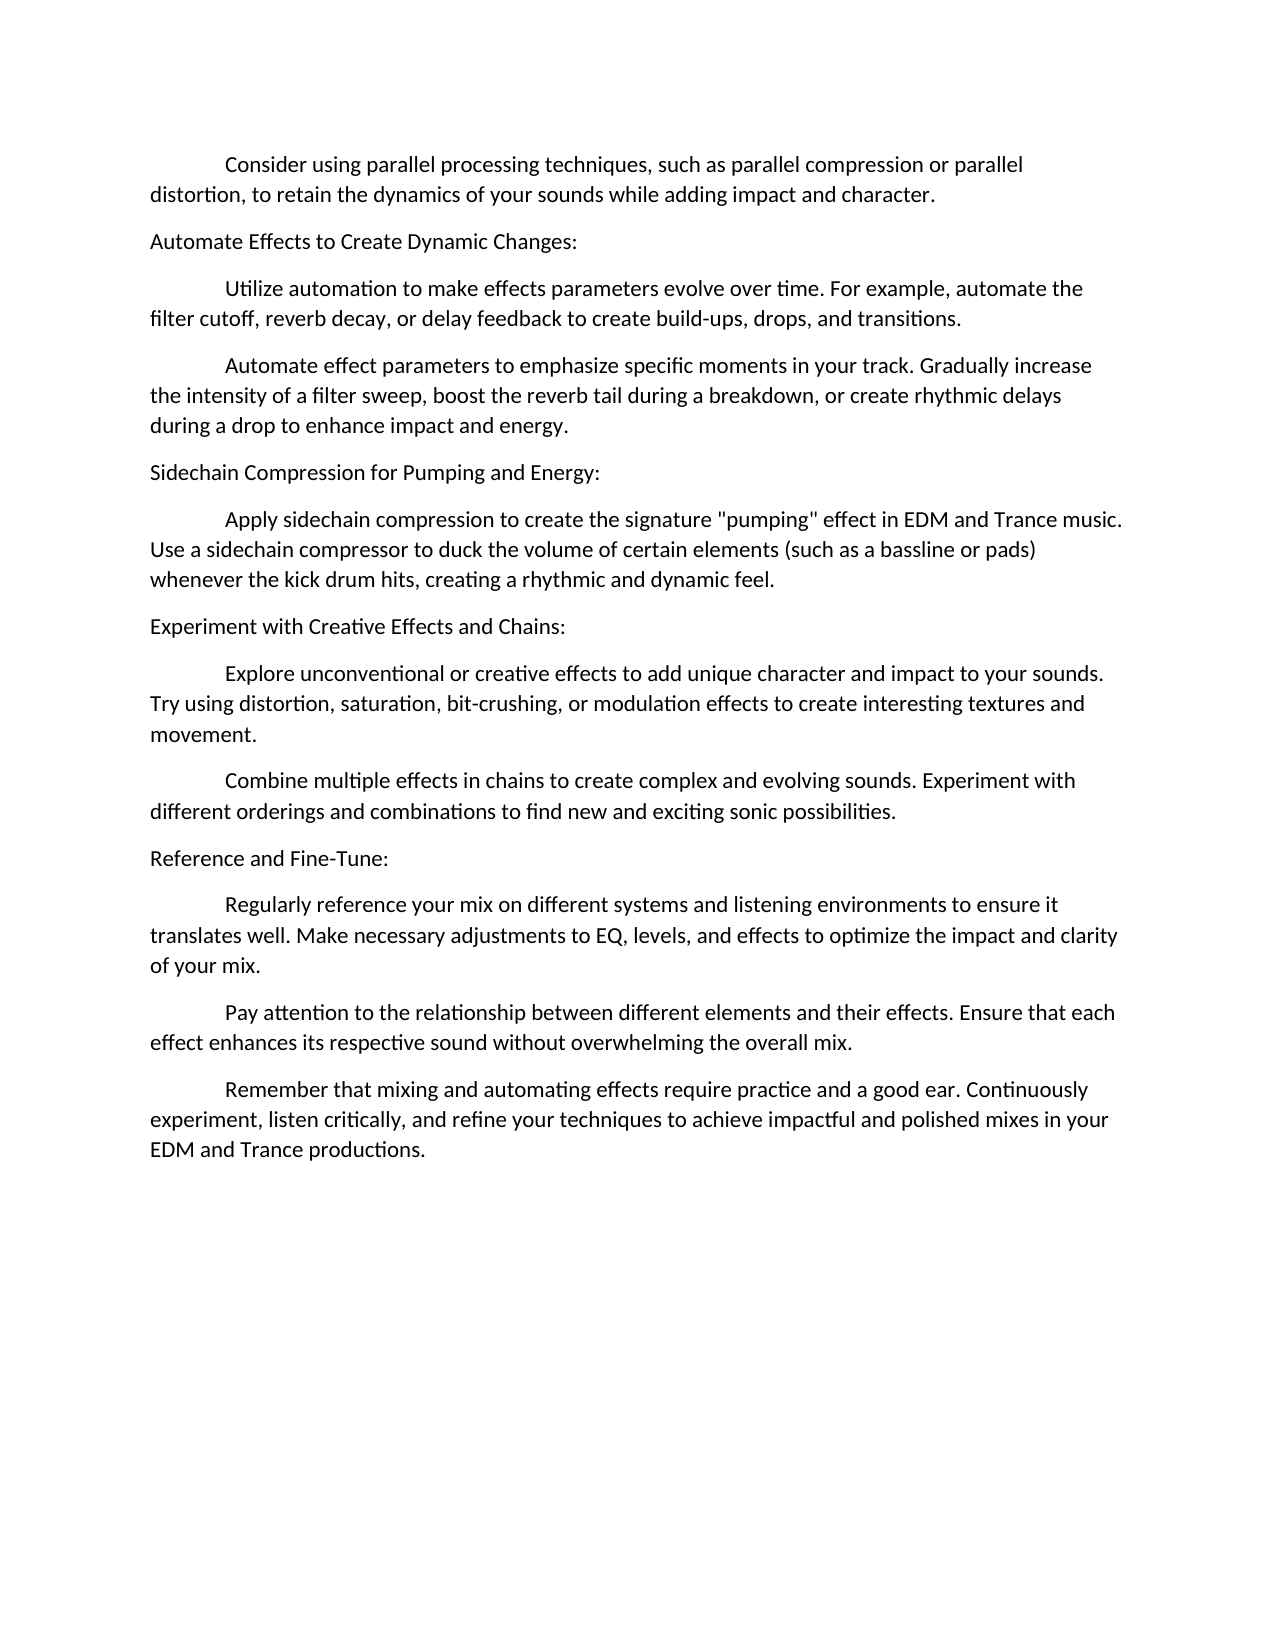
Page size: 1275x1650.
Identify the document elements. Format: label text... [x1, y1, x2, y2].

text Sidechain Compression for Pumping and Energy: [150, 458, 1125, 486]
text Utilize automation to make effects parameters evolve over time. For example, automate the filter cutoff, reverb decay, or delay feedback to create build-ups, drops, and transitions. [150, 274, 1125, 332]
text Explore unconventional or creative effects to add unique character and impact to your sounds. Try using distortion, saturation, bit-crushing, or modulation effects to create interesting textures and movement. [150, 659, 1125, 748]
text Pay attention to the relationship between different elements and their effects. Ensure that each effect enhances its respective sound without overwhelming the overall mix. [150, 998, 1125, 1056]
text Reference and Fine-Tune: [150, 844, 1125, 872]
text Automate effect parameters to emphasize specific moments in your track. Gradually increase the intensity of a filter sweep, boost the reverb tail during a breakdown, or create rhythmic delays during a drop to enhance impact and energy. [150, 351, 1125, 439]
text Regularly reference your mix on different systems and listening environments to ensure it translates well. Make necessary adjustments to EQ, levels, and effects to optimize the impact and clarity of your mix. [150, 891, 1125, 979]
text Experiment with Creative Effects and Chains: [150, 612, 1125, 641]
text Remember that mixing and automating effects require practice and a good ear. Continuously experiment, listen critically, and refine your techniques to achieve impactful and polished mixes in your EDM and Trance productions. [150, 1075, 1125, 1163]
text Combine multiple effects in chains to create complex and evolving sounds. Experiment with different orderings and combinations to find new and exciting sonic possibilities. [150, 767, 1125, 825]
text Automate Effects to Create Dynamic Changes: [150, 227, 1125, 255]
text Consider using parallel processing techniques, such as parallel compression or parallel distortion, to retain the dynamics of your sounds while adding impact and character. [150, 150, 1125, 208]
text Apply sidechain compression to create the signature "pumping" effect in EDM and Trance music. Use a sidechain compressor to duck the volume of certain elements (such as a bassline or pads) whenever the kick drum hits, creating a rhythmic and dynamic feel. [150, 505, 1125, 594]
